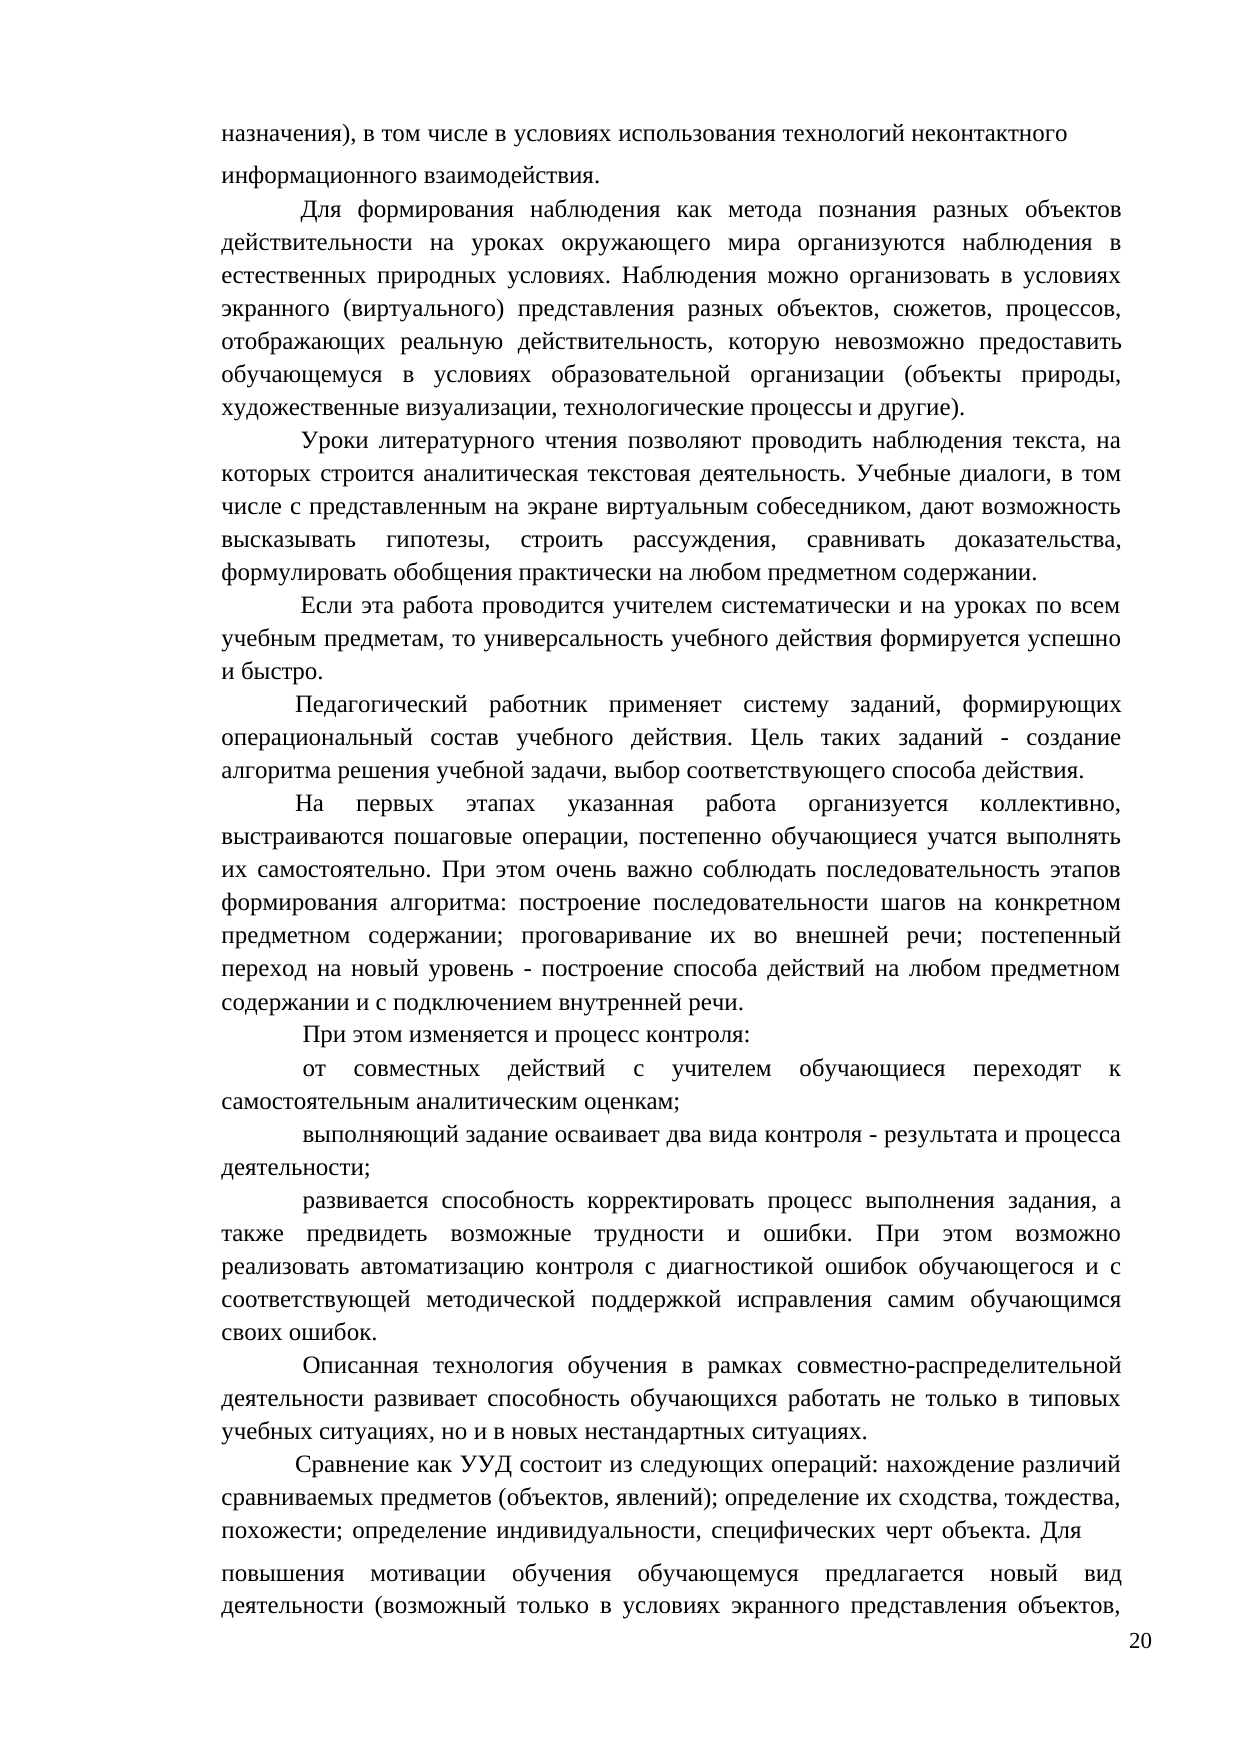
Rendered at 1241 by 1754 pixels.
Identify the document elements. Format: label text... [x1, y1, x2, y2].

text Сравнение как УУД состоит из следующих операций: нахождение различий сравниваемых предметов (объектов, явлений); определение их сходства, тождества, похожести; определение индивидуальности, специфических черт объекта. Для [221, 1449, 1121, 1544]
text При этом изменяется и процесс контроля: [302, 1019, 1152, 1048]
text Если эта работа проводится учителем систематически и на уроках по всем учебным предметам, то универсальность учебного действия формируется успешно и быстро. [221, 590, 1121, 685]
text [221, 118, 1122, 147]
text На первых этапах указанная работа организуется коллективно, выстраиваются пошаговые операции, постепенно обучающиеся учатся выполнять их самостоятельно. При этом очень важно соблюдать последовательность этапов формирования алгоритма: построение последовательности шагов на конкретном предметном содержании; проговаривание их во внешней речи; постепенный переход на новый уровень - построение способа действий на любом предметном содержании и с подключением внутренней речи. [221, 788, 1121, 1015]
text Педагогический работник применяет систему заданий, формирующих операциональный состав учебного действия. Цель таких заданий - создание алгоритма решения учебной задачи, выбор соответствующего способа действия. [221, 689, 1122, 784]
text развивается способность корректировать процесс выполнения задания, а также предвидеть возможные трудности и ошибки. При этом возможно реализовать автоматизацию контроля с диагностикой ошибок обучающегося и с соответствующей методической поддержкой исправления самим обучающимся своих ошибок. [221, 1185, 1121, 1346]
text информационного взаимодействия. [221, 160, 1152, 189]
text Для формирования наблюдения как метода познания разных объектов действительности на уроках окружающего мира организуются наблюдения в естественных природных условиях. Наблюдения можно организовать в условиях экранного (виртуального) представления разных объектов, сюжетов, процессов, отображающих реальную действительность, которую невозможно предоставить обучающемуся в условиях образовательной организации (объекты природы, художественные визуализации, технологические процессы и другие). [221, 194, 1122, 421]
text Описанная технология обучения в рамках совместно-распределительной деятельности развивает способность обучающихся работать не только в типовых учебных ситуациях, но и в новых нестандартных ситуациях. [221, 1350, 1122, 1445]
text Уроки литературного чтения позволяют проводить наблюдения текста, на которых строится аналитическая текстовая деятельность. Учебные диалоги, в том числе с представленным на экране виртуальным собеседником, дают возможность высказывать гипотезы, строить рассуждения, сравнивать доказательства, формулировать обобщения практически на любом предметном содержании. [221, 425, 1122, 586]
text от совместных действий с учителем обучающиеся переходят к самостоятельным аналитическим оценкам; [221, 1053, 1121, 1115]
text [221, 1558, 1122, 1619]
text выполняющий задание осваивает два вида контроля - результата и процесса деятельности; [221, 1119, 1122, 1181]
